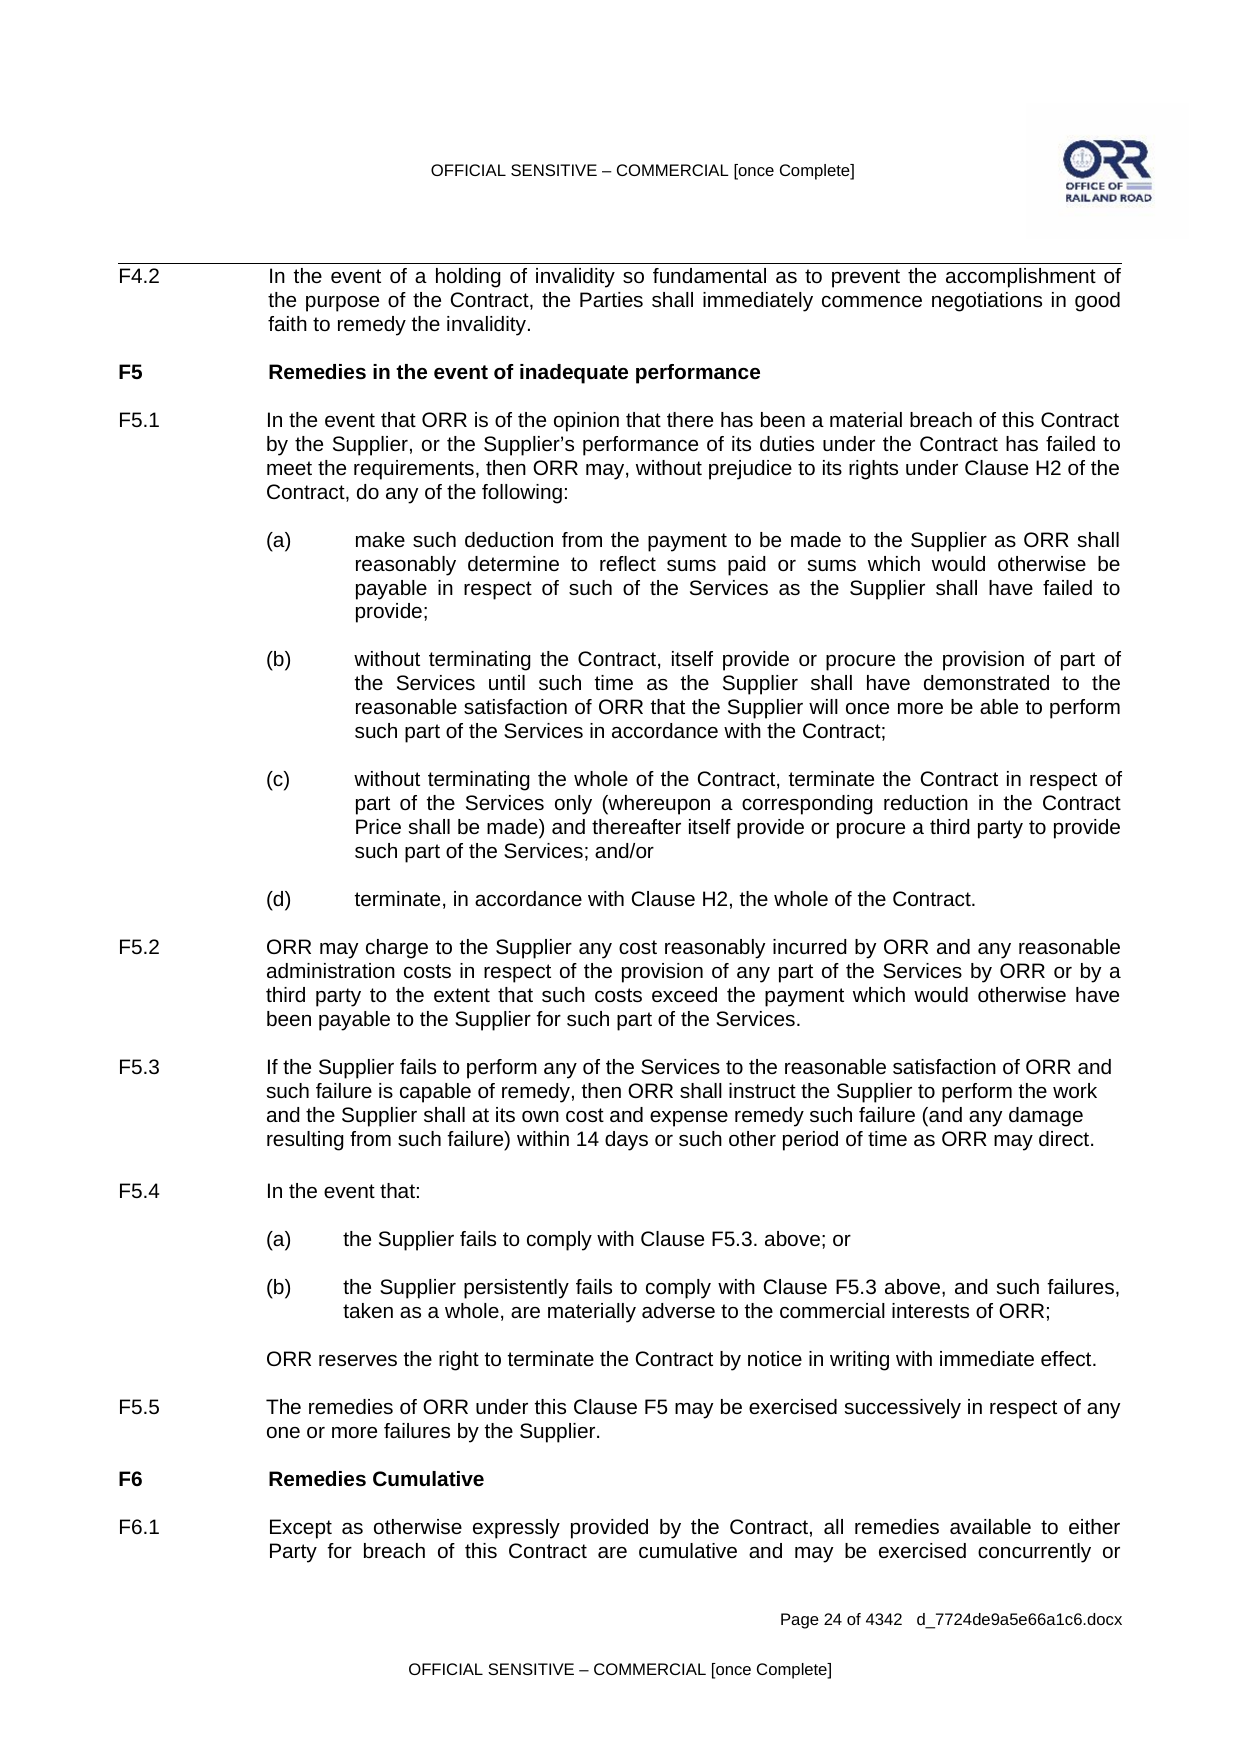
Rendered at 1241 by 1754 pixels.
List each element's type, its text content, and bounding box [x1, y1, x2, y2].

text F5.3 If the Supplier fails to perform any of the Services to the reasonable satisfaction of ORR and such failure is capable of remedy, then ORR shall instruct the Supplier to perform the work and the Supplier shall at its own cost and expense remedy such failure (and any damage resulting from such failure) within 14 days or such other period of time as ORR may direct. [118, 1054, 1122, 1150]
text (a) the Supplier fails to comply with Clause F5.3. above; or [118, 1227, 1122, 1251]
text F4.2 In the event of a holding of invalidity so fundamental as to prevent the accomplishment of the purpose of the Contract, the Parties shall immediately commence negotiations in good faith to remedy the invalidity. [118, 264, 1122, 336]
text (b) without terminating the Contract, itself provide or procure the provision of part of the Services until such time as the Supplier shall have demonstrated to the reasonable satisfaction of ORR that the Supplier will once more be able to perform such part of the Services in accordance with the Contract; [266, 647, 1122, 743]
text ORR reserves the right to terminate the Contract by notice in writing with immediate effect. [118, 1347, 1122, 1371]
picture [1026, 103, 1189, 239]
text F5.5 The remedies of ORR under this Clause F5 may be exercised successively in respect of any one or more failures by the Supplier. [118, 1395, 1122, 1443]
text F5 Remedies in the event of inadequate performance [118, 360, 1122, 384]
text (a) make such deduction from the payment to be made to the Supplier as ORR shall reasonably determine to reflect sums paid or sums which would otherwise be payable in respect of such of the Services as the Supplier shall have failed to provide; [266, 527, 1122, 623]
text F5.4 In the event that: [118, 1179, 1122, 1203]
text F5.1 In the event that ORR is of the opinion that there has been a material breach of this Contract by the Supplier, or the Supplier’s performance of its duties under the Contract has failed to meet the requirements, then ORR may, without prejudice to its rights under Clause H2 of the Contract, do any of the following: [118, 408, 1122, 503]
text F6 Remedies Cumulative [118, 1467, 1122, 1491]
text F5.2 ORR may charge to the Supplier any cost reasonably incurred by ORR and any reasonable administration costs in respect of the provision of any part of the Services by ORR or by a third party to the extent that such costs exceed the payment which would otherwise have been payable to the Supplier for such part of the Services. [118, 935, 1122, 1031]
text (d) terminate, in accordance with Clause H2, the whole of the Contract. [266, 887, 1122, 911]
text (b) the Supplier persistently fails to comply with Clause F5.3 above, and such failures, taken as a whole, are materially adverse to the commercial interests of ORR; [118, 1275, 1122, 1323]
text (c) without terminating the whole of the Contract, terminate the Contract in respect of part of the Services only (whereupon a corresponding reduction in the Contract Price shall be made) and thereafter itself provide or procure a third party to provide such part of the Services; and/or [266, 767, 1122, 863]
